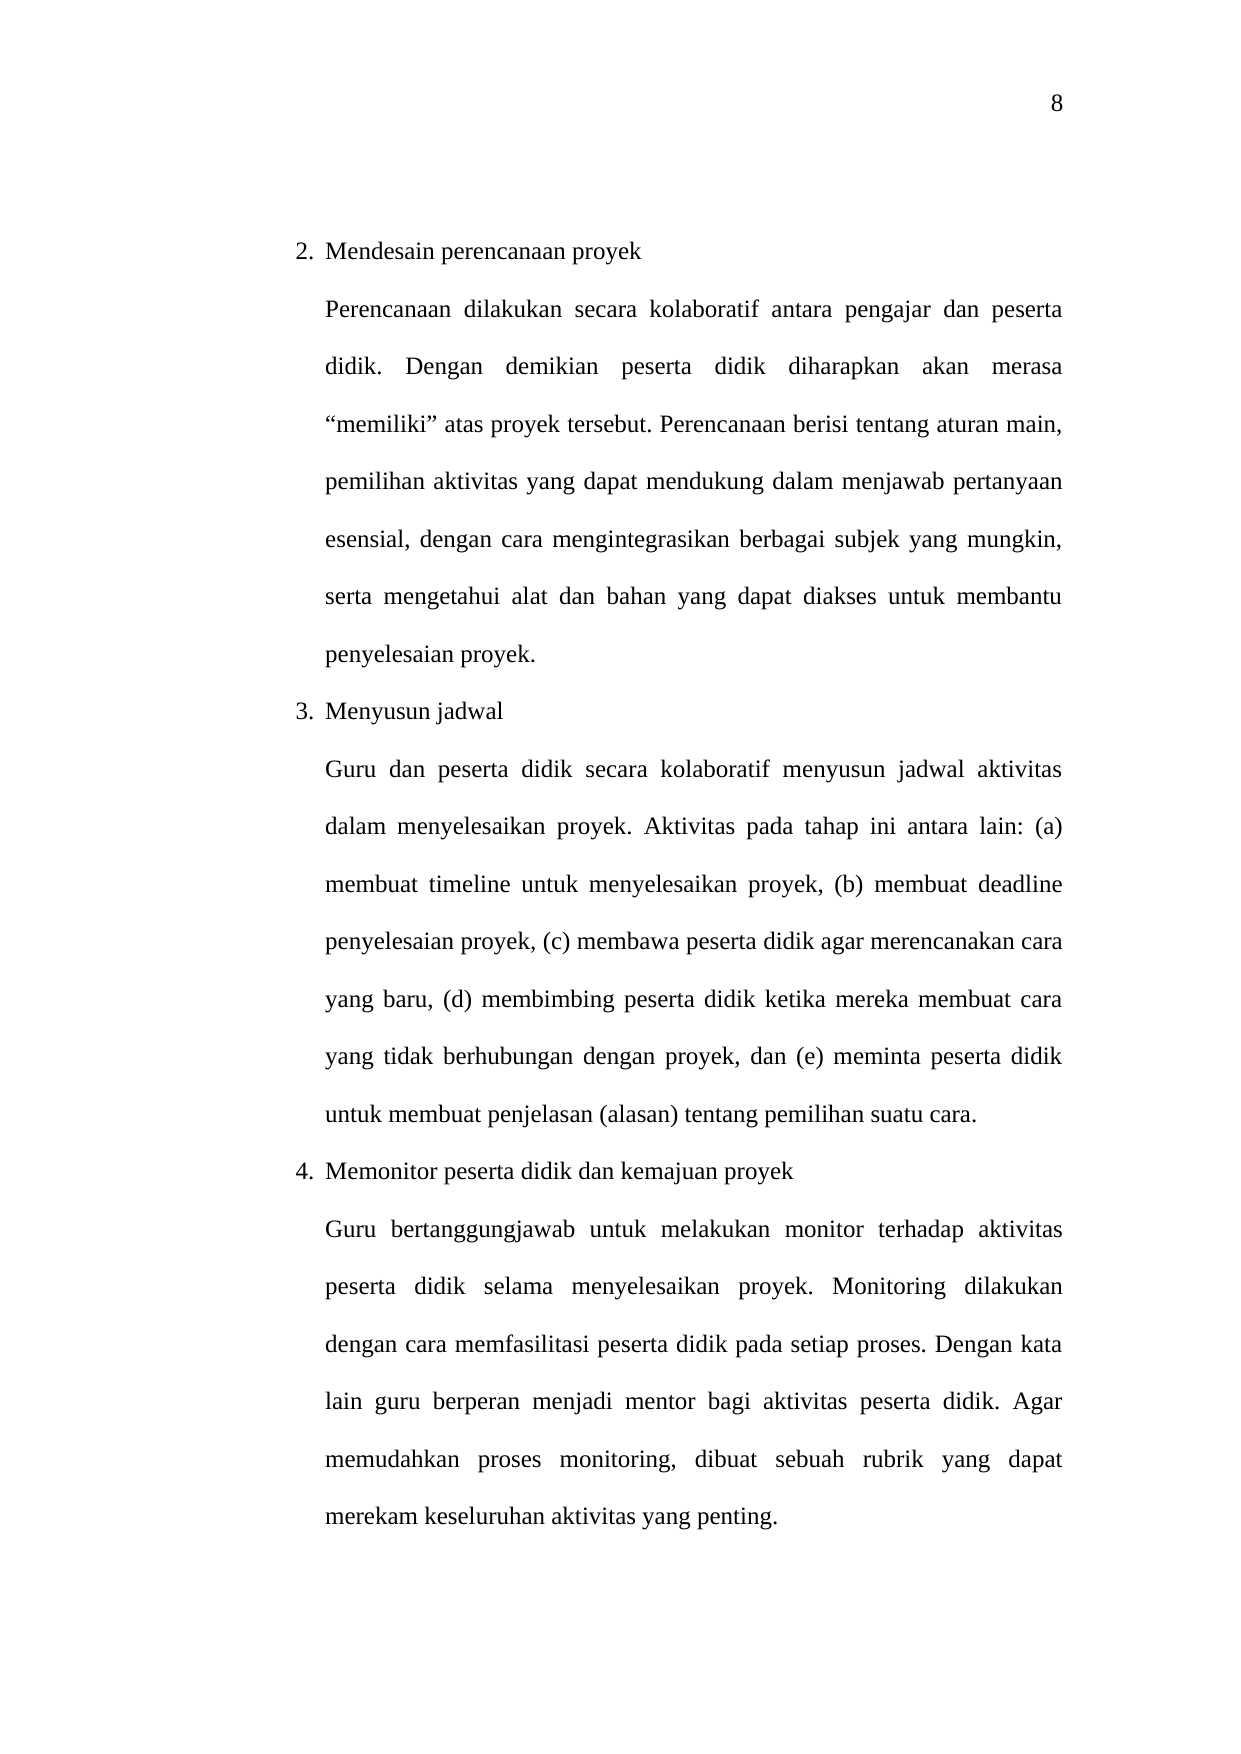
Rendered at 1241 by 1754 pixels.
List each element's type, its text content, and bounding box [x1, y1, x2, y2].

list Menyusun jadwal [295, 696, 1063, 725]
list Guru dan peserta didik secara kolaboratif menyusun jadwal aktivitas dalam menyelesaikan proyek. Aktivitas pada tahap ini antara lain: (a) membuat timeline untuk menyelesaikan proyek, (b) membuat deadline penyelesaian proyek, (c) membawa peserta didik agar merencanakan cara yang baru, (d) membimbing peserta didik ketika mereka membuat cara yang tidak berhubungan dengan proyek, dan (e) meminta peserta didik untuk membuat penjelasan (alasan) tentang pemilihan suatu cara. [325, 754, 1063, 1127]
list Perencanaan dilakukan secara kolaboratif antara pengajar dan peserta didik. Dengan demikian peserta didik diharapkan akan merasa “memiliki” atas proyek tersebut. Perencanaan berisi tentang aturan main, pemilihan aktivitas yang dapat mendukung dalam menjawab pertanyaan esensial, dengan cara mengintegrasikan berbagai subjek yang mungkin, serta mengetahui alat dan bahan yang dapat diakses untuk membantu penyelesaian proyek. [325, 294, 1063, 667]
list Guru bertanggungjawab untuk melakukan monitor terhadap aktivitas peserta didik selama menyelesaikan proyek. Monitoring dilakukan dengan cara memfasilitasi peserta didik pada setiap proses. Dengan kata lain guru berperan menjadi mentor bagi aktivitas peserta didik. Agar memudahkan proses monitoring, dibuat sebuah rubrik yang dapat merekam keseluruhan aktivitas yang penting. [325, 1214, 1063, 1530]
list Memonitor peserta didik dan kemajuan proyek [295, 1156, 1063, 1185]
list Mendesain perencanaan proyek [295, 236, 1063, 265]
